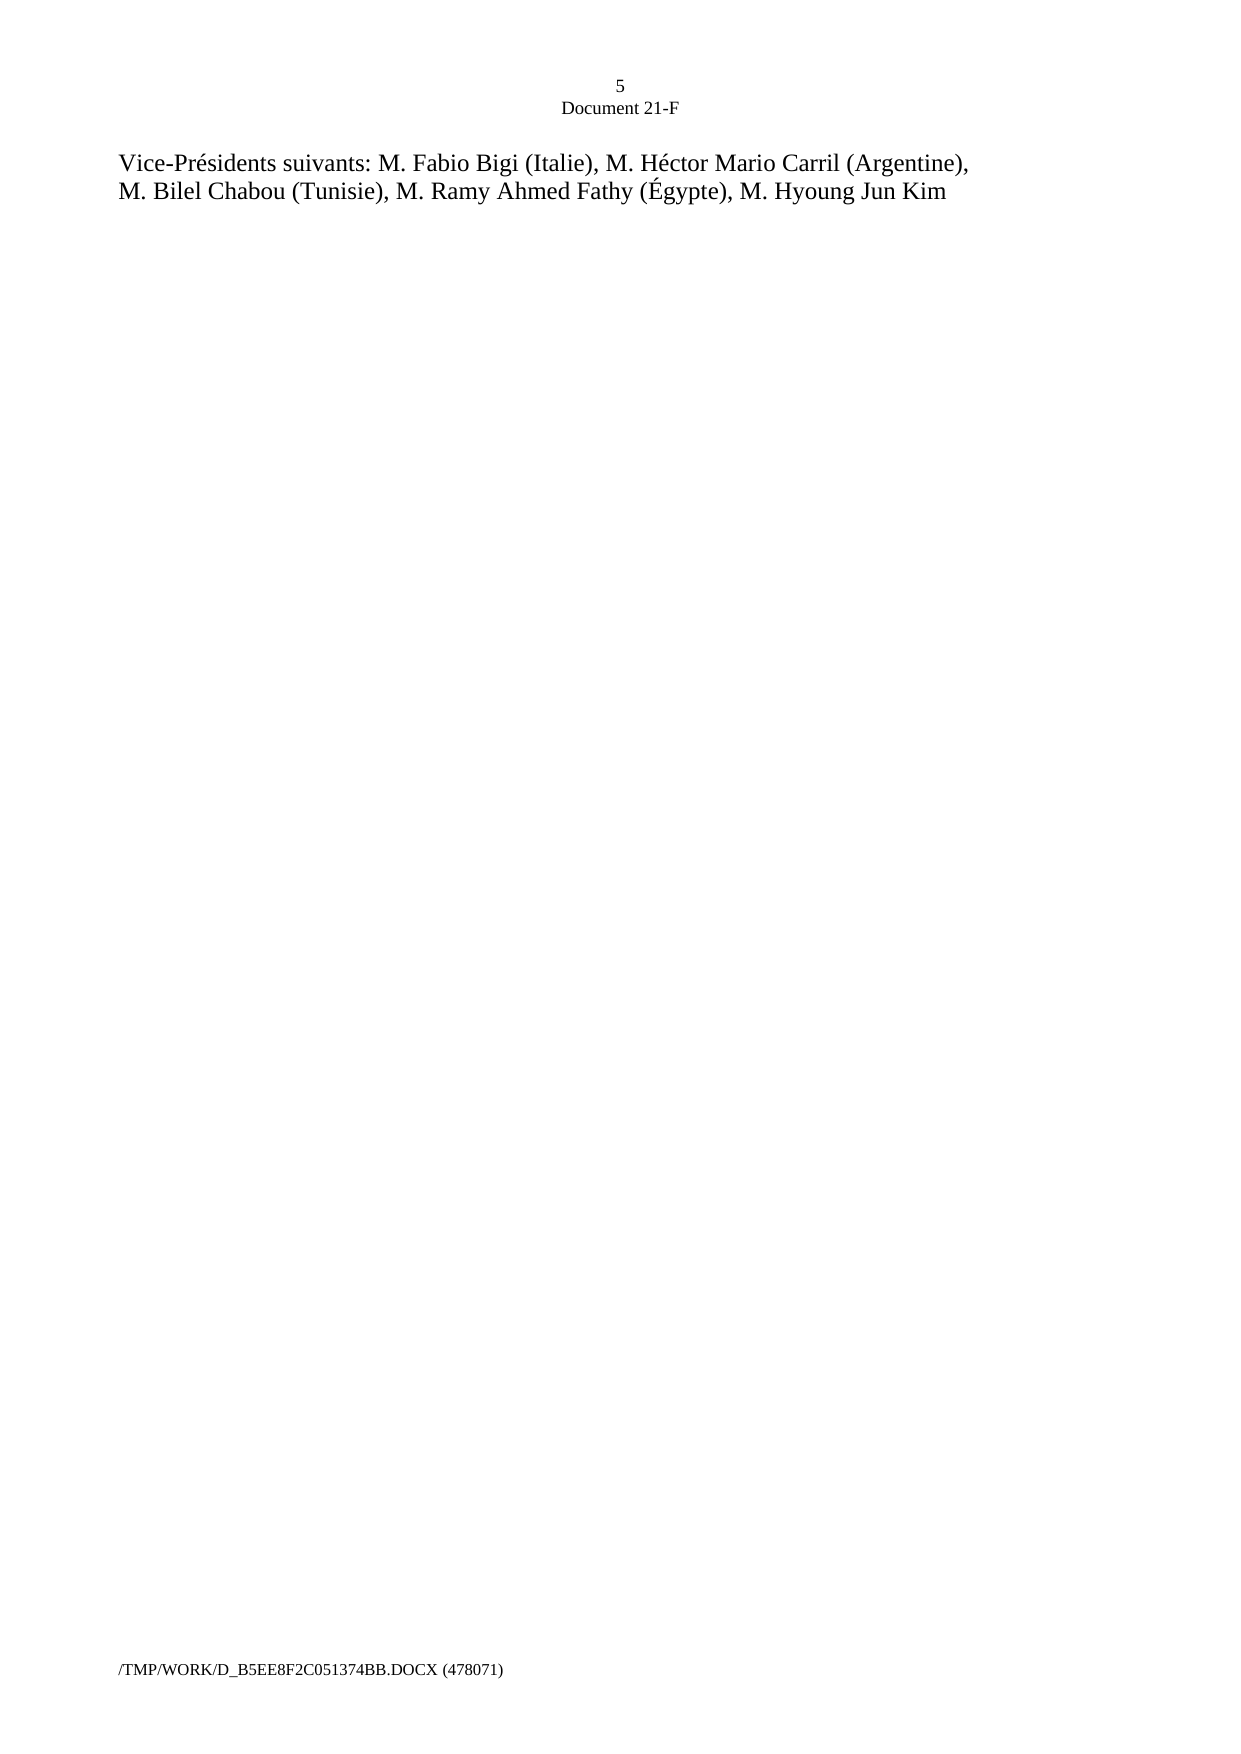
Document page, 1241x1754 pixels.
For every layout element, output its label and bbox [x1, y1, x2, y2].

text [118, 148, 1122, 205]
